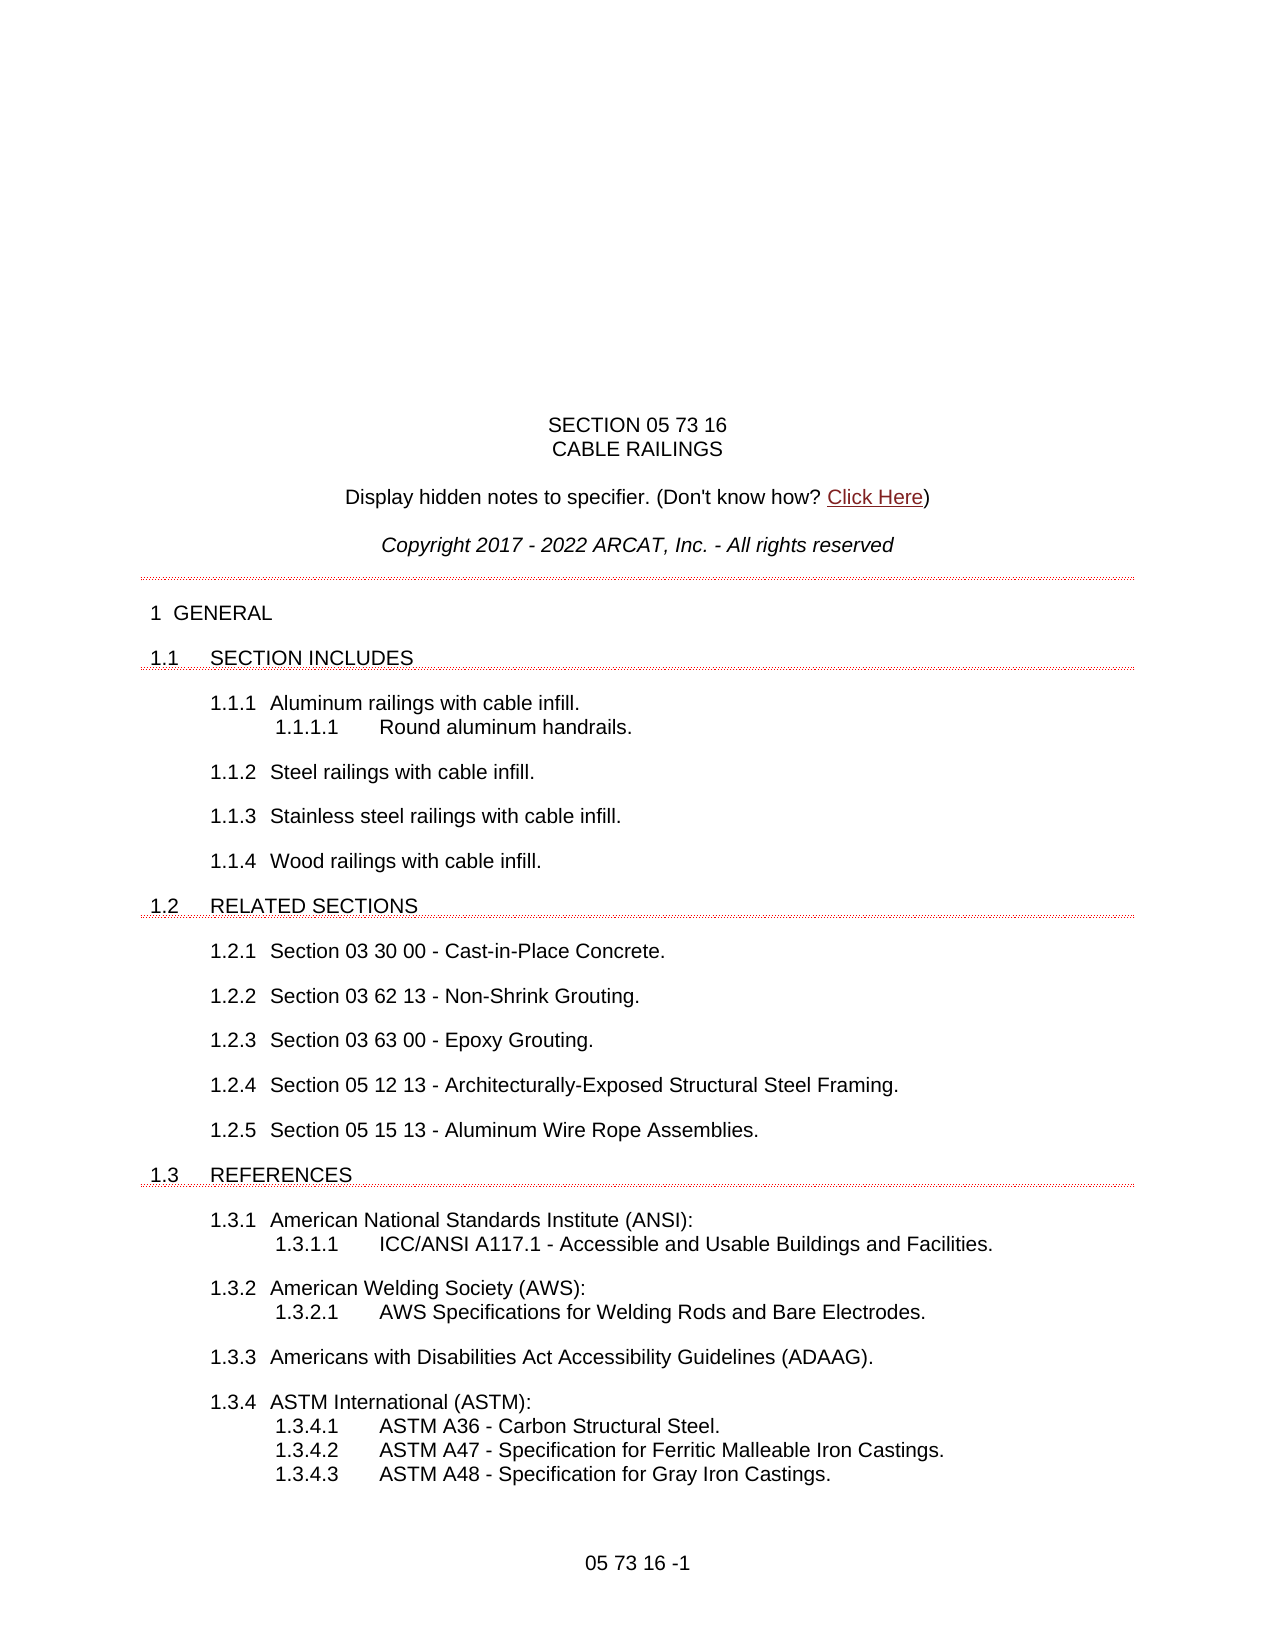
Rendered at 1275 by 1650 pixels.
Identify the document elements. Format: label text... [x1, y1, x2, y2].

list RELATED SECTIONS [150, 894, 1125, 918]
list Wood railings with cable infill. [210, 849, 1125, 873]
title SECTION 05 73 16 [150, 413, 1125, 437]
list ICC/ANSI A117.1 - Accessible and Usable Buildings and Facilities. [275, 1231, 1125, 1255]
list Section 05 15 13 - Aluminum Wire Rope Assemblies. [210, 1118, 1125, 1142]
list Aluminum railings with cable infill. [210, 691, 1125, 715]
list Stainless steel railings with cable infill. [210, 804, 1125, 828]
list REFERENCES [150, 1163, 1125, 1187]
list SECTION INCLUDES [150, 646, 1125, 670]
list GENERAL [150, 601, 1125, 625]
list ASTM A47 - Specification for Ferritic Malleable Iron Castings. [275, 1438, 1125, 1462]
list ASTM International (ASTM): [210, 1390, 1125, 1414]
list Section 05 12 13 - Architecturally-Exposed Structural Steel Framing. [210, 1073, 1125, 1097]
list Section 03 30 00 - Cast-in-Place Concrete. [210, 939, 1125, 963]
list Round aluminum handrails. [275, 715, 1125, 739]
list Steel railings with cable infill. [210, 759, 1125, 783]
title Display hidden notes to specifier. (Don't know how? Click Here) [150, 484, 1125, 508]
list American National Standards Institute (ANSI): [210, 1207, 1125, 1231]
list Americans with Disabilities Act Accessibility Guidelines (ADAAG). [210, 1345, 1125, 1369]
list ASTM A48 - Specification for Gray Iron Castings. [275, 1462, 1125, 1486]
title CABLE RAILINGS [150, 437, 1125, 461]
title Copyright 2017 - 2022 ARCAT, Inc. - All rights reserved [150, 532, 1125, 556]
list AWS Specifications for Welding Rods and Bare Electrodes. [275, 1300, 1125, 1324]
list American Welding Society (AWS): [210, 1276, 1125, 1300]
list ASTM A36 - Carbon Structural Steel. [275, 1414, 1125, 1438]
list Section 03 63 00 - Epoxy Grouting. [210, 1028, 1125, 1052]
list Section 03 62 13 - Non-Shrink Grouting. [210, 983, 1125, 1007]
